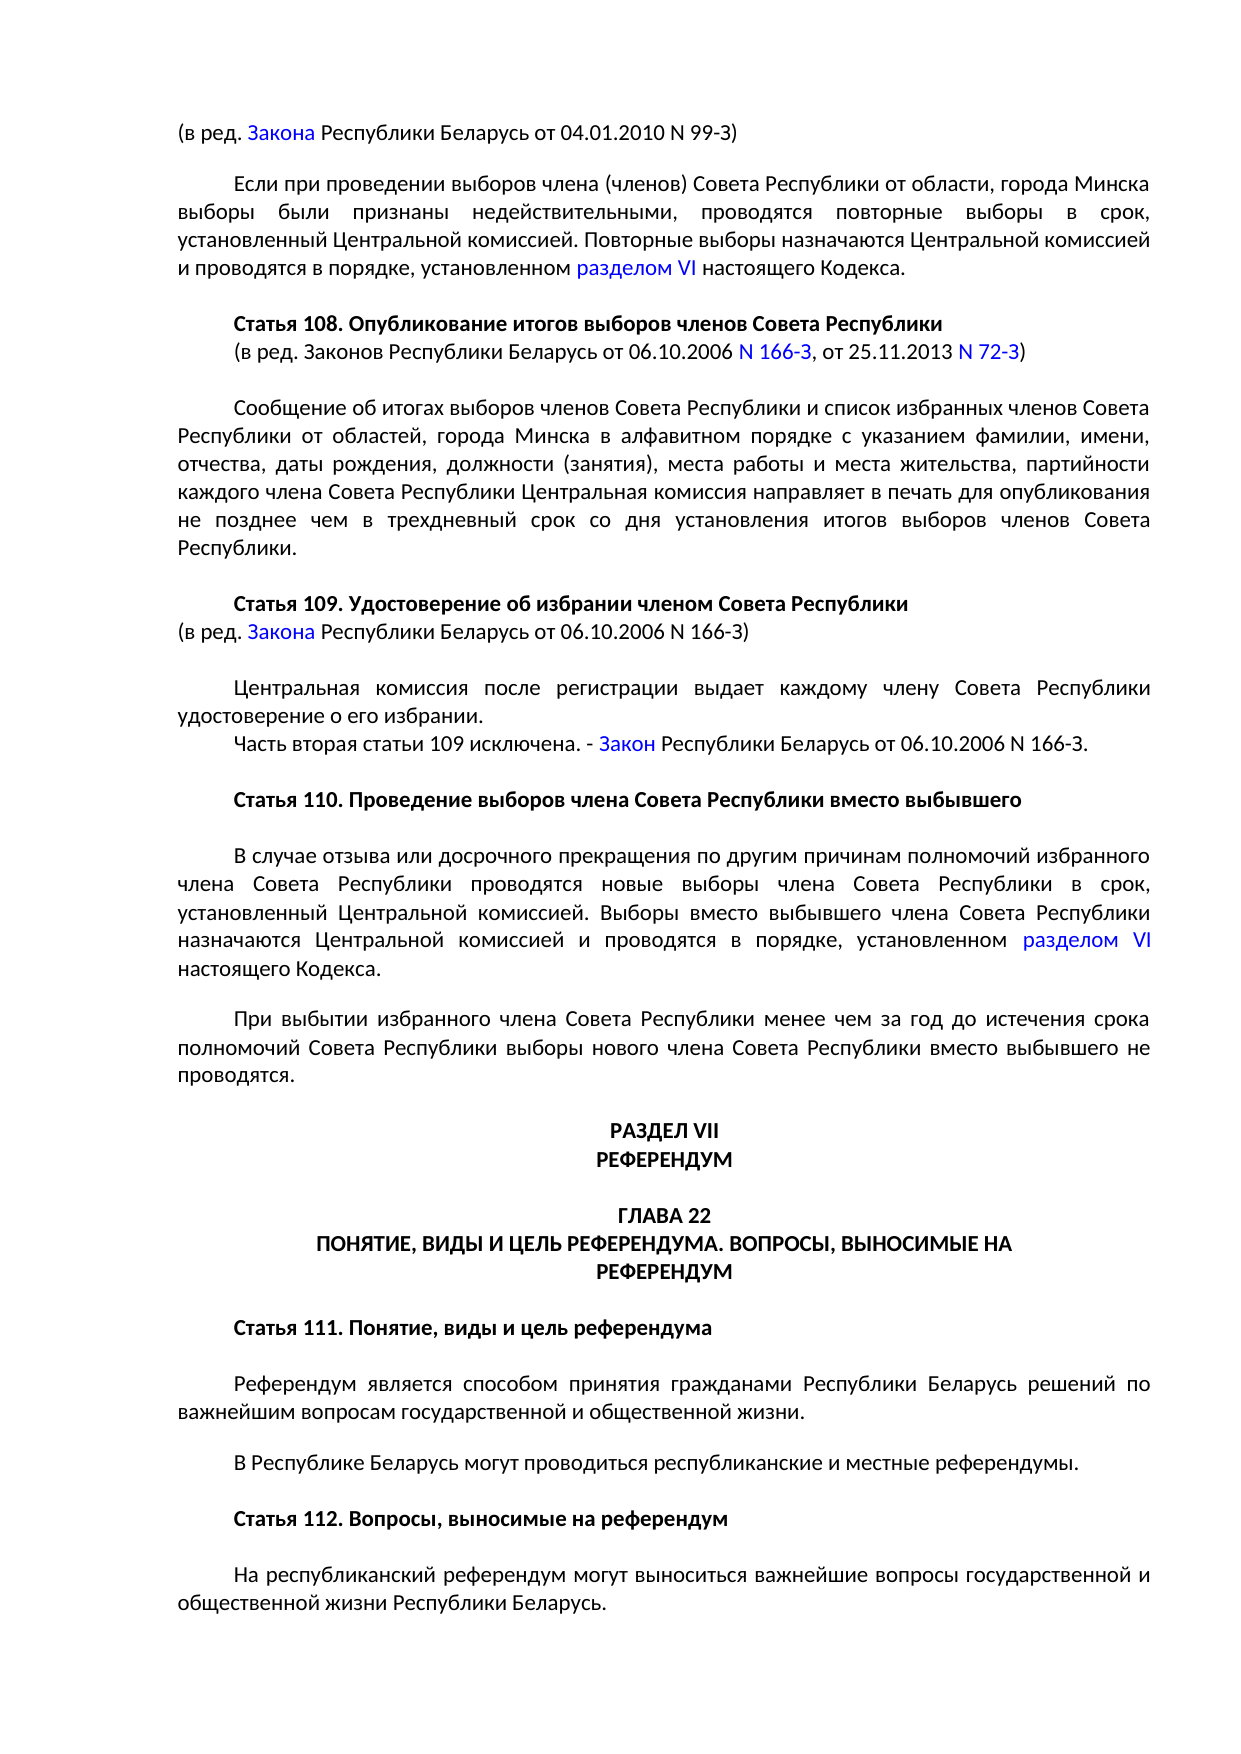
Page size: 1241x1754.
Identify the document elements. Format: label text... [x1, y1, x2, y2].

text Если при проведении выборов члена (членов) Совета Республики от области, города Минска выборы были признаны недействительными, проводятся повторные выборы в срок, установленный Центральной комиссией. Повторные выборы назначаются Центральной комиссией и проводятся в порядке, установленном разделом VI настоящего Кодекса. [177, 169, 1152, 281]
text Часть вторая статьи 109 исключена. - Закон Республики Беларусь от 06.10.2006 N 166-З. [177, 729, 1152, 757]
text Сообщение об итогах выборов членов Совета Республики и список избранных членов Совета Республики от областей, города Минска в алфавитном порядке с указанием фамилии, имени, отчества, даты рождения, должности (занятия), места работы и места жительства, партийности каждого члена Совета Республики Центральная комиссия направляет в печать для опубликования не позднее чем в трехдневный срок со дня установления итогов выборов членов Совета Республики. [177, 393, 1152, 561]
title ПОНЯТИЕ, ВИДЫ И ЦЕЛЬ РЕФЕРЕНДУМА. ВОПРОСЫ, ВЫНОСИМЫЕ НА [177, 1229, 1152, 1257]
text Статья 108. Опубликование итогов выборов членов Совета Республики [177, 309, 1152, 337]
title РЕФЕРЕНДУМ [177, 1145, 1152, 1173]
text Референдум является способом принятия гражданами Республики Беларусь решений по важнейшим вопросам государственной и общественной жизни. [177, 1369, 1152, 1425]
text (в ред. Закона Республики Беларусь от 04.01.2010 N 99-З) [177, 118, 1152, 146]
text В Республике Беларусь могут проводиться республиканские и местные референдумы. [177, 1448, 1152, 1476]
text Статья 112. Вопросы, выносимые на референдум [177, 1504, 1152, 1532]
text Статья 109. Удостоверение об избрании членом Совета Республики [177, 589, 1152, 617]
text Статья 111. Понятие, виды и цель референдума [177, 1313, 1152, 1341]
title РЕФЕРЕНДУМ [177, 1257, 1152, 1285]
title РАЗДЕЛ VII [177, 1117, 1152, 1145]
text Статья 110. Проведение выборов члена Совета Республики вместо выбывшего [177, 786, 1152, 813]
text (в ред. Законов Республики Беларусь от 06.10.2006 N 166-З, от 25.11.2013 N 72-З) [177, 337, 1152, 365]
text При выбытии избранного члена Совета Республики менее чем за год до истечения срока полномочий Совета Республики выборы нового члена Совета Республики вместо выбывшего не проводятся. [177, 1004, 1152, 1089]
text На республиканский референдум могут выноситься важнейшие вопросы государственной и общественной жизни Республики Беларусь. [177, 1560, 1152, 1616]
text (в ред. Закона Республики Беларусь от 06.10.2006 N 166-З) [177, 617, 1152, 645]
title ГЛАВА 22 [177, 1201, 1152, 1229]
text Центральная комиссия после регистрации выдает каждому члену Совета Республики удостоверение о его избрании. [177, 673, 1152, 729]
text В случае отзыва или досрочного прекращения по другим причинам полномочий избранного члена Совета Республики проводятся новые выборы члена Совета Республики в срок, установленный Центральной комиссией. Выборы вместо выбывшего члена Совета Республики назначаются Центральной комиссией и проводятся в порядке, установленном разделом VI настоящего Кодекса. [177, 842, 1152, 982]
